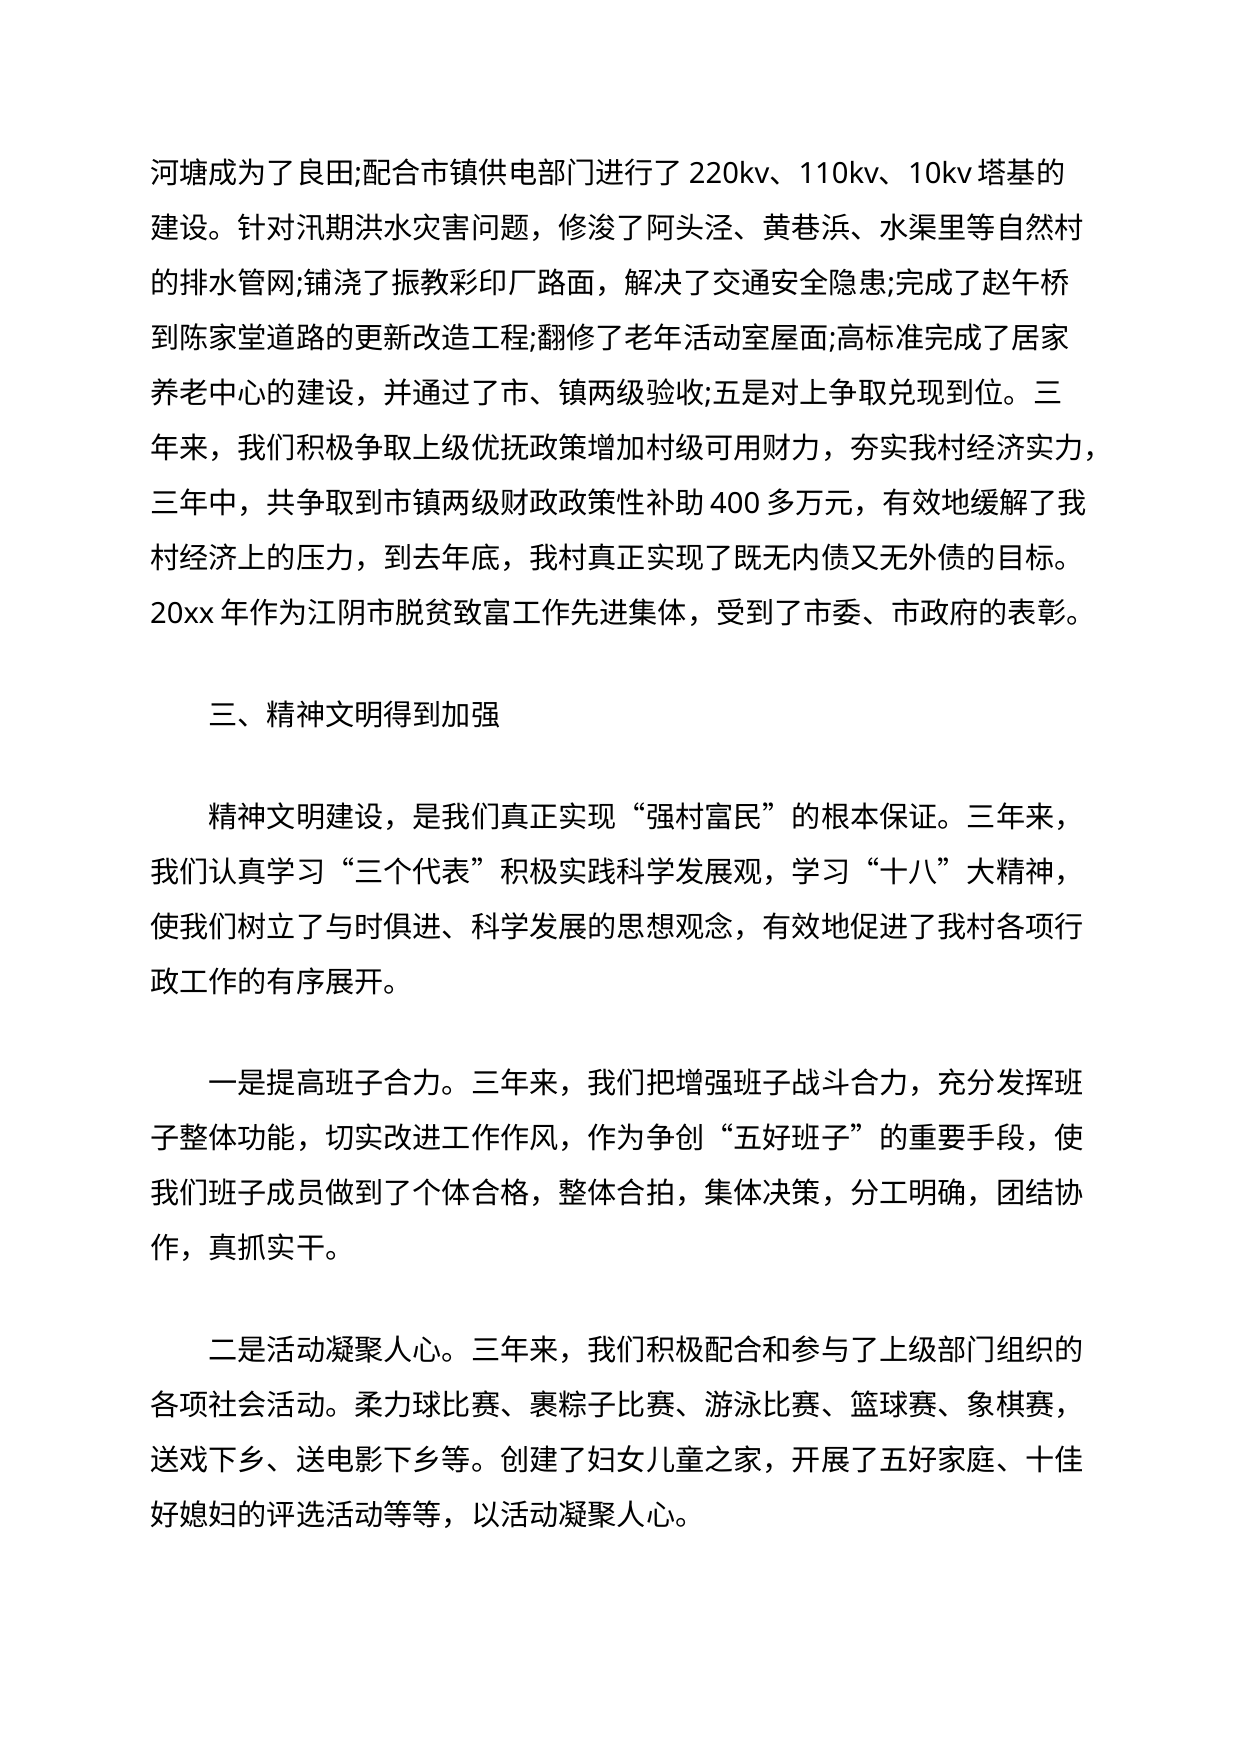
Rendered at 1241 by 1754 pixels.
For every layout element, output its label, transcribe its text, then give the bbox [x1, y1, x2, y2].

text 精神文明建设，是我们真正实现“强村富民”的根本保证。三年来，我们认真学习“三个代表”积极实践科学发展观，学习“十八”大精神，使我们树立了与时俱进、科学发展的思想观念，有效地促进了我村各项行政工作的有序展开。 [150, 793, 1090, 1000]
text 二是活动凝聚人心。三年来，我们积极配合和参与了上级部门组织的各项社会活动。柔力球比赛、裹粽子比赛、游泳比赛、篮球赛、象棋赛，送戏下乡、送电影下乡等。创建了妇女儿童之家，开展了五好家庭、十佳好媳妇的评选活动等等，以活动凝聚人心。 [150, 1326, 1090, 1533]
text 三、精神文明得到加强 [150, 692, 1090, 734]
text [150, 150, 1090, 632]
text 一是提高班子合力。三年来，我们把增强班子战斗合力，充分发挥班子整体功能，切实改进工作作风，作为争创“五好班子”的重要手段，使我们班子成员做到了个体合格，整体合拍，集体决策，分工明确，团结协作，真抓实干。 [150, 1060, 1090, 1267]
